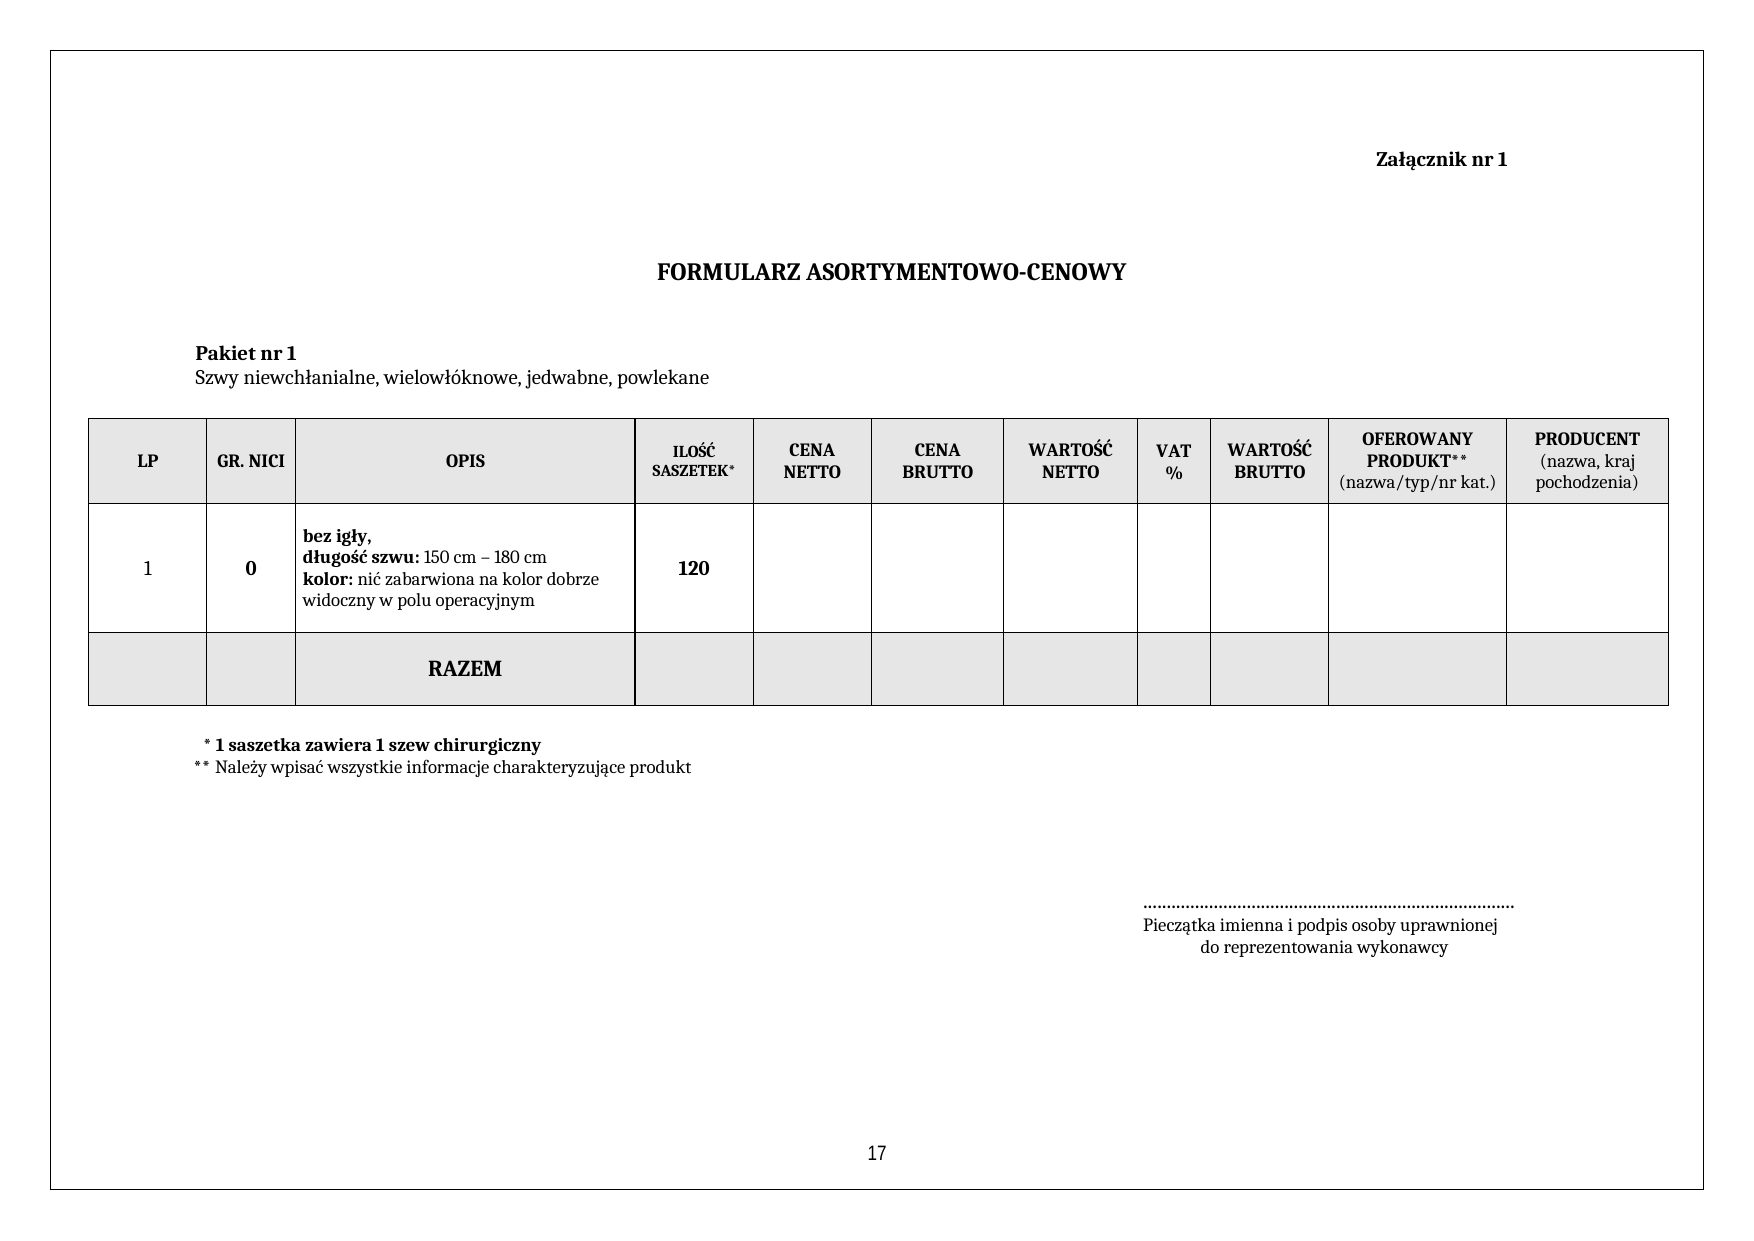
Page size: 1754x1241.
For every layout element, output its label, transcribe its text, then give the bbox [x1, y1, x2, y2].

table_cell [754, 504, 871, 632]
text Pieczątka imienna i podpis osoby uprawnionej [148, 915, 1606, 936]
table_header OPIS [296, 419, 634, 503]
table_cell [872, 504, 1003, 632]
table_cell [1211, 633, 1328, 705]
table_header GR. NICI [207, 419, 295, 503]
text Szwy niewchłanialne, wielowłóknowe, jedwabne, powlekane [177, 366, 1606, 389]
table_cell [1138, 504, 1210, 632]
table_cell [1004, 633, 1137, 705]
table_cell [207, 633, 295, 705]
table_cell [1138, 633, 1210, 705]
text Załącznik nr 1 [177, 148, 1606, 172]
table_cell [1507, 633, 1668, 705]
table_cell 1 [89, 504, 206, 632]
table_header LP [89, 419, 206, 503]
table_cell RAZEM [296, 633, 634, 705]
table_header CENA NETTO [754, 419, 871, 503]
table_header OFEROWANY PRODUKT** (nazwa/typ/nr kat.) [1329, 419, 1506, 503]
table_cell 0 [207, 504, 295, 632]
table_header WARTOŚĆ NETTO [1004, 419, 1137, 503]
table_header PRODUCENT (nazwa, kraj pochodzenia) [1507, 419, 1668, 503]
text FORMULARZ ASORTYMENTOWO-CENOWY [177, 258, 1606, 287]
table_cell [1329, 633, 1506, 705]
table_cell [1211, 504, 1328, 632]
table_cell [1507, 504, 1668, 632]
table_cell [1004, 504, 1137, 632]
table_cell 120 [636, 504, 753, 632]
table_header VAT % [1138, 419, 1210, 503]
table_cell [89, 633, 206, 705]
table_header CENA BRUTTO [872, 419, 1003, 503]
table_cell [872, 633, 1003, 705]
text Pakiet nr 1 [177, 342, 1606, 366]
table_header WARTOŚĆ BRUTTO [1211, 419, 1328, 503]
text ............................................................................... [148, 888, 1606, 915]
text * 1 saszetka zawiera 1 szew chirurgiczny [148, 735, 1606, 757]
text ** Należy wpisać wszystkie informacje charakteryzujące produkt [177, 757, 1606, 778]
table_cell bez igły, długość szwu: 150 cm – kolor: nić zabarwiona na kolor dobrze widoczny w polu operacyjnym [296, 504, 634, 632]
table_cell [636, 633, 753, 705]
text do reprezentowania wykonawcy [148, 936, 1606, 958]
table_header ILOŚĆ SASZETEK* [636, 419, 753, 503]
table_cell [754, 633, 871, 705]
table_cell [1329, 504, 1506, 632]
